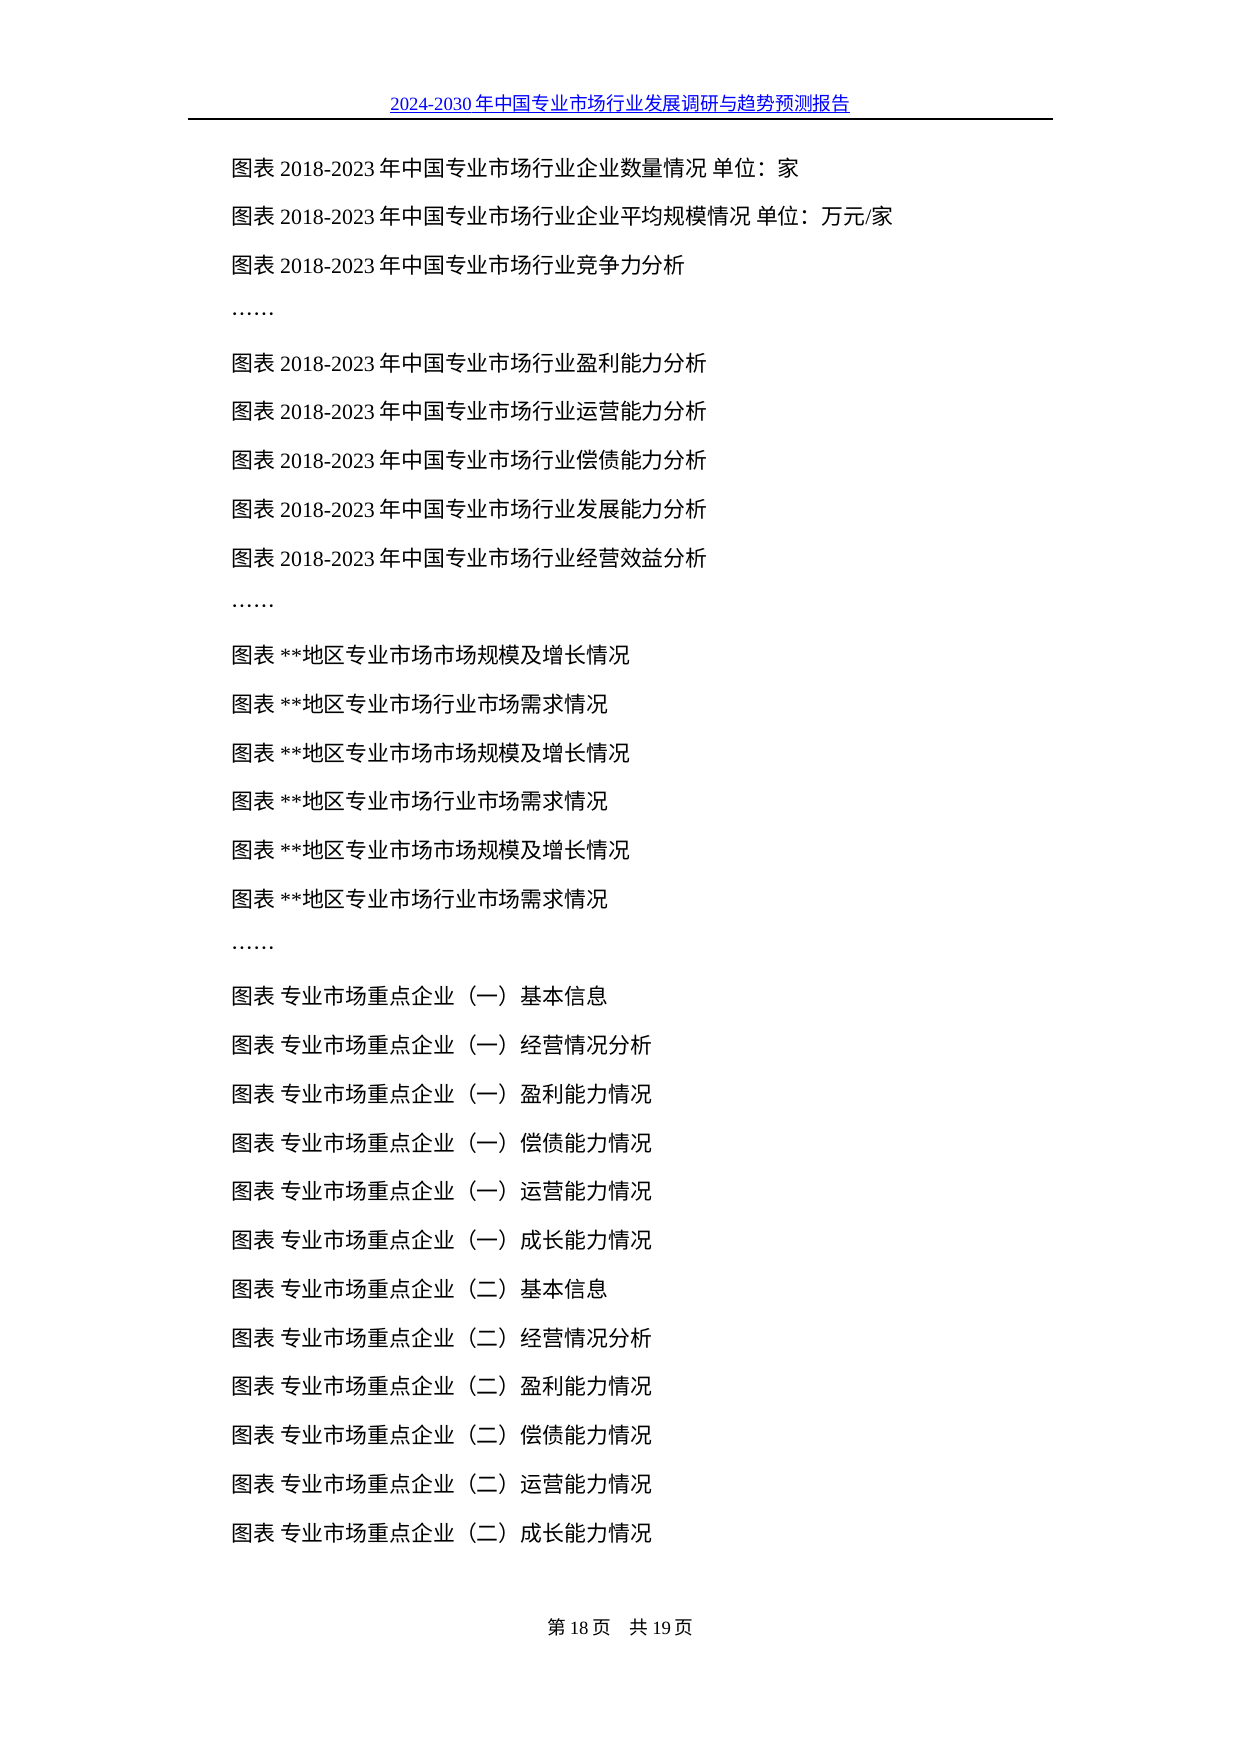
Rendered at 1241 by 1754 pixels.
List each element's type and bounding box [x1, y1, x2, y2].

text [187, 150, 1053, 1548]
